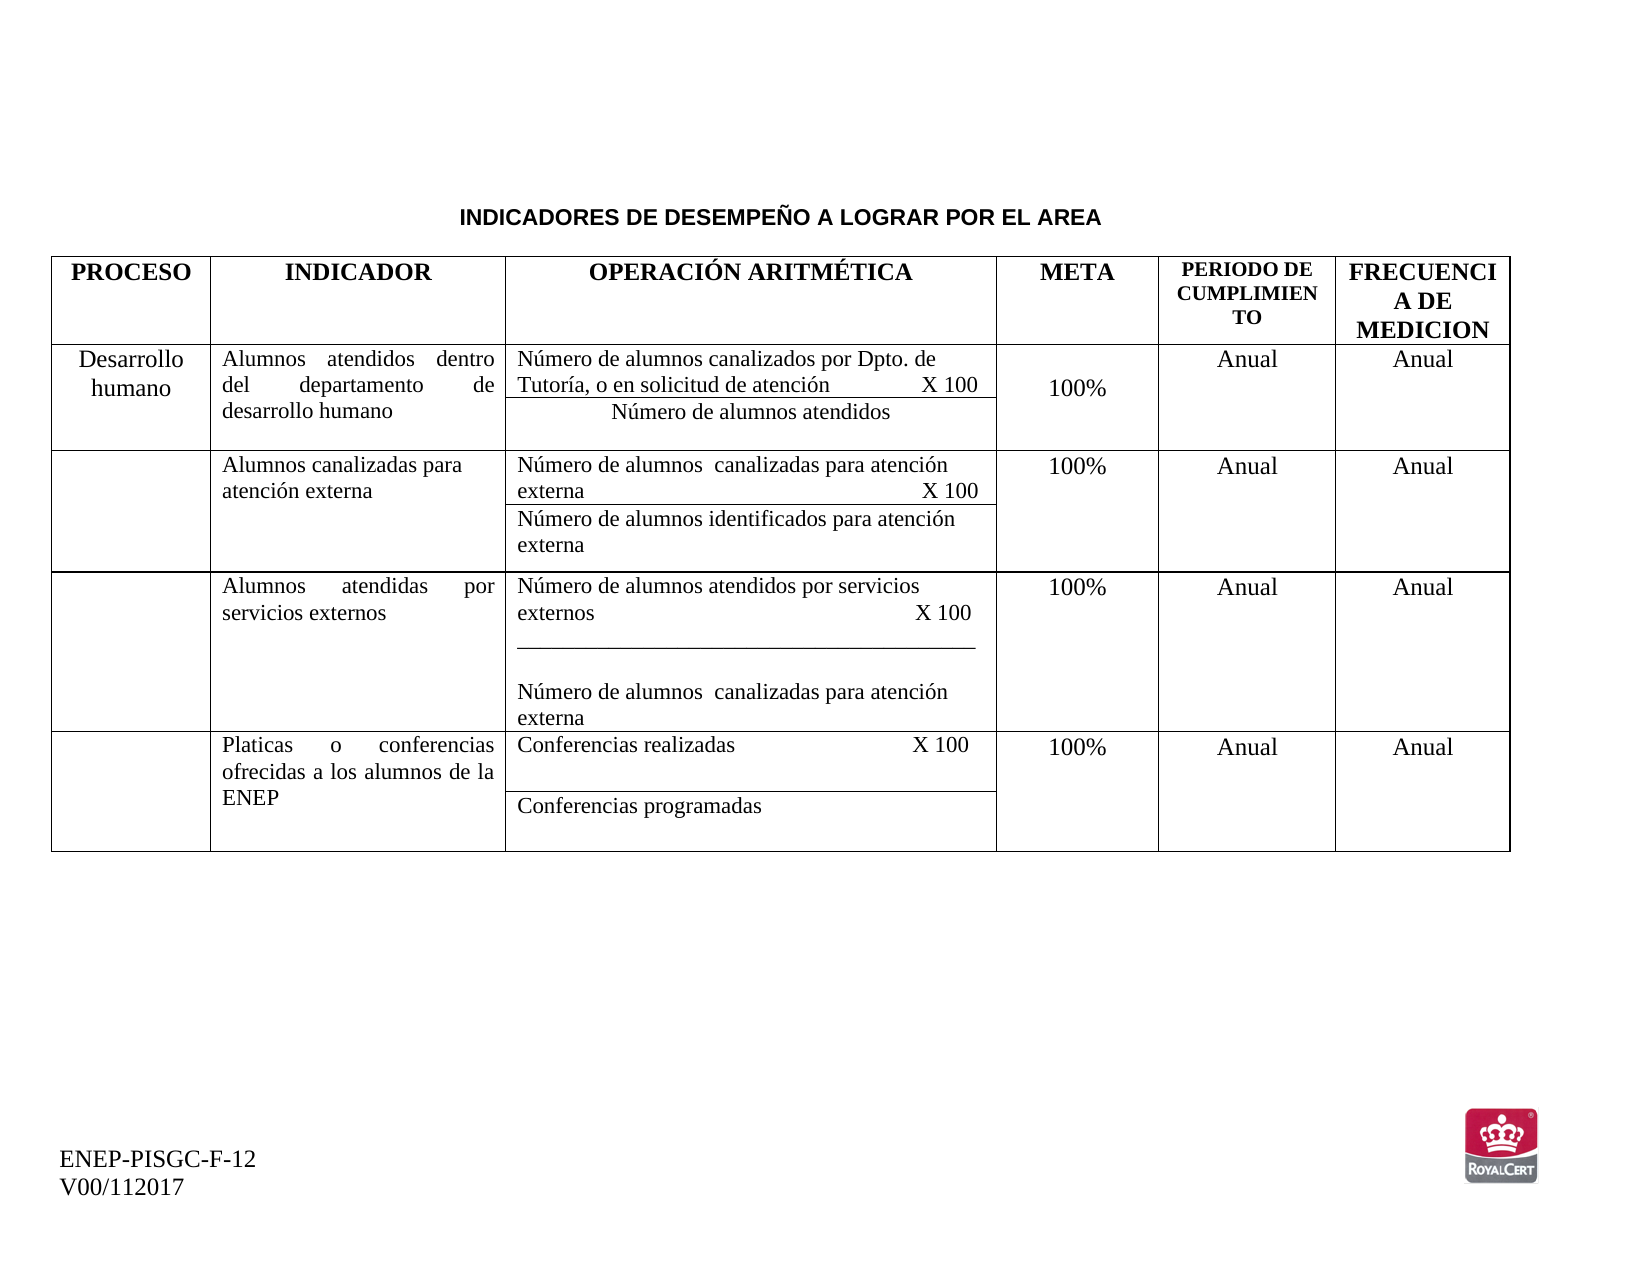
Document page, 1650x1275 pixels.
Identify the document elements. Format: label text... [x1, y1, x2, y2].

table_cell Alumnos atendidas por servicios externos [211, 573, 505, 731]
table_cell Anual [1336, 573, 1509, 731]
table_header PERIODO DE CUMPLIMIENTO [1159, 257, 1335, 343]
table_cell Alumnos canalizadas para atención externa [211, 451, 505, 571]
table_header PROCESO [52, 257, 210, 343]
table_header INDICADOR [211, 257, 505, 343]
table_cell [52, 451, 210, 571]
table_cell 100% [997, 451, 1158, 571]
table_cell Anual [1159, 573, 1335, 731]
table_header META [997, 257, 1158, 343]
table_cell Anual [1336, 732, 1509, 851]
picture [1463, 1107, 1539, 1184]
table_cell Anual [1336, 345, 1509, 450]
table_cell Anual [1159, 345, 1335, 450]
table_cell Conferencias programadas [506, 792, 996, 851]
table_header OPERACIÓN ARITMÉTICA [506, 257, 996, 343]
table_header FRECUENCIA DE MEDICION [1336, 257, 1509, 343]
table_cell Alumnos atendidos dentro del departamento de desarrollo humano [211, 345, 505, 450]
table_cell 100% [997, 345, 1158, 450]
table_cell Desarrollo humano [52, 345, 210, 450]
table_cell 100% [997, 573, 1158, 731]
table_cell Número de alumnos identificados para atención externa [506, 505, 996, 571]
table_cell Número de alumnos canalizados por Dpto. de Tutoría, o en solicitud de atención X 100 [506, 345, 996, 397]
table_cell 100% [997, 732, 1158, 851]
table_cell [52, 732, 210, 851]
table_cell Anual [1159, 451, 1335, 571]
text INDICADORES DE DESEMPEÑO A LOGRAR POR EL AREA [59, 203, 1502, 230]
table_cell Anual [1159, 732, 1335, 851]
table_cell Platicas o conferencias ofrecidas a los alumnos de la ENEP [211, 732, 505, 851]
table_cell Conferencias realizadas X 100 [506, 732, 996, 791]
table_cell [52, 573, 210, 731]
table_cell Número de alumnos atendidos por servicios externos X 100 ________________________________________ Número de alumnos canalizadas para atención externa [506, 573, 996, 731]
table_cell Anual [1336, 451, 1509, 571]
table_cell Número de alumnos atendidos [506, 398, 996, 450]
table_cell Número de alumnos canalizadas para atención externa X 100 [506, 451, 996, 504]
